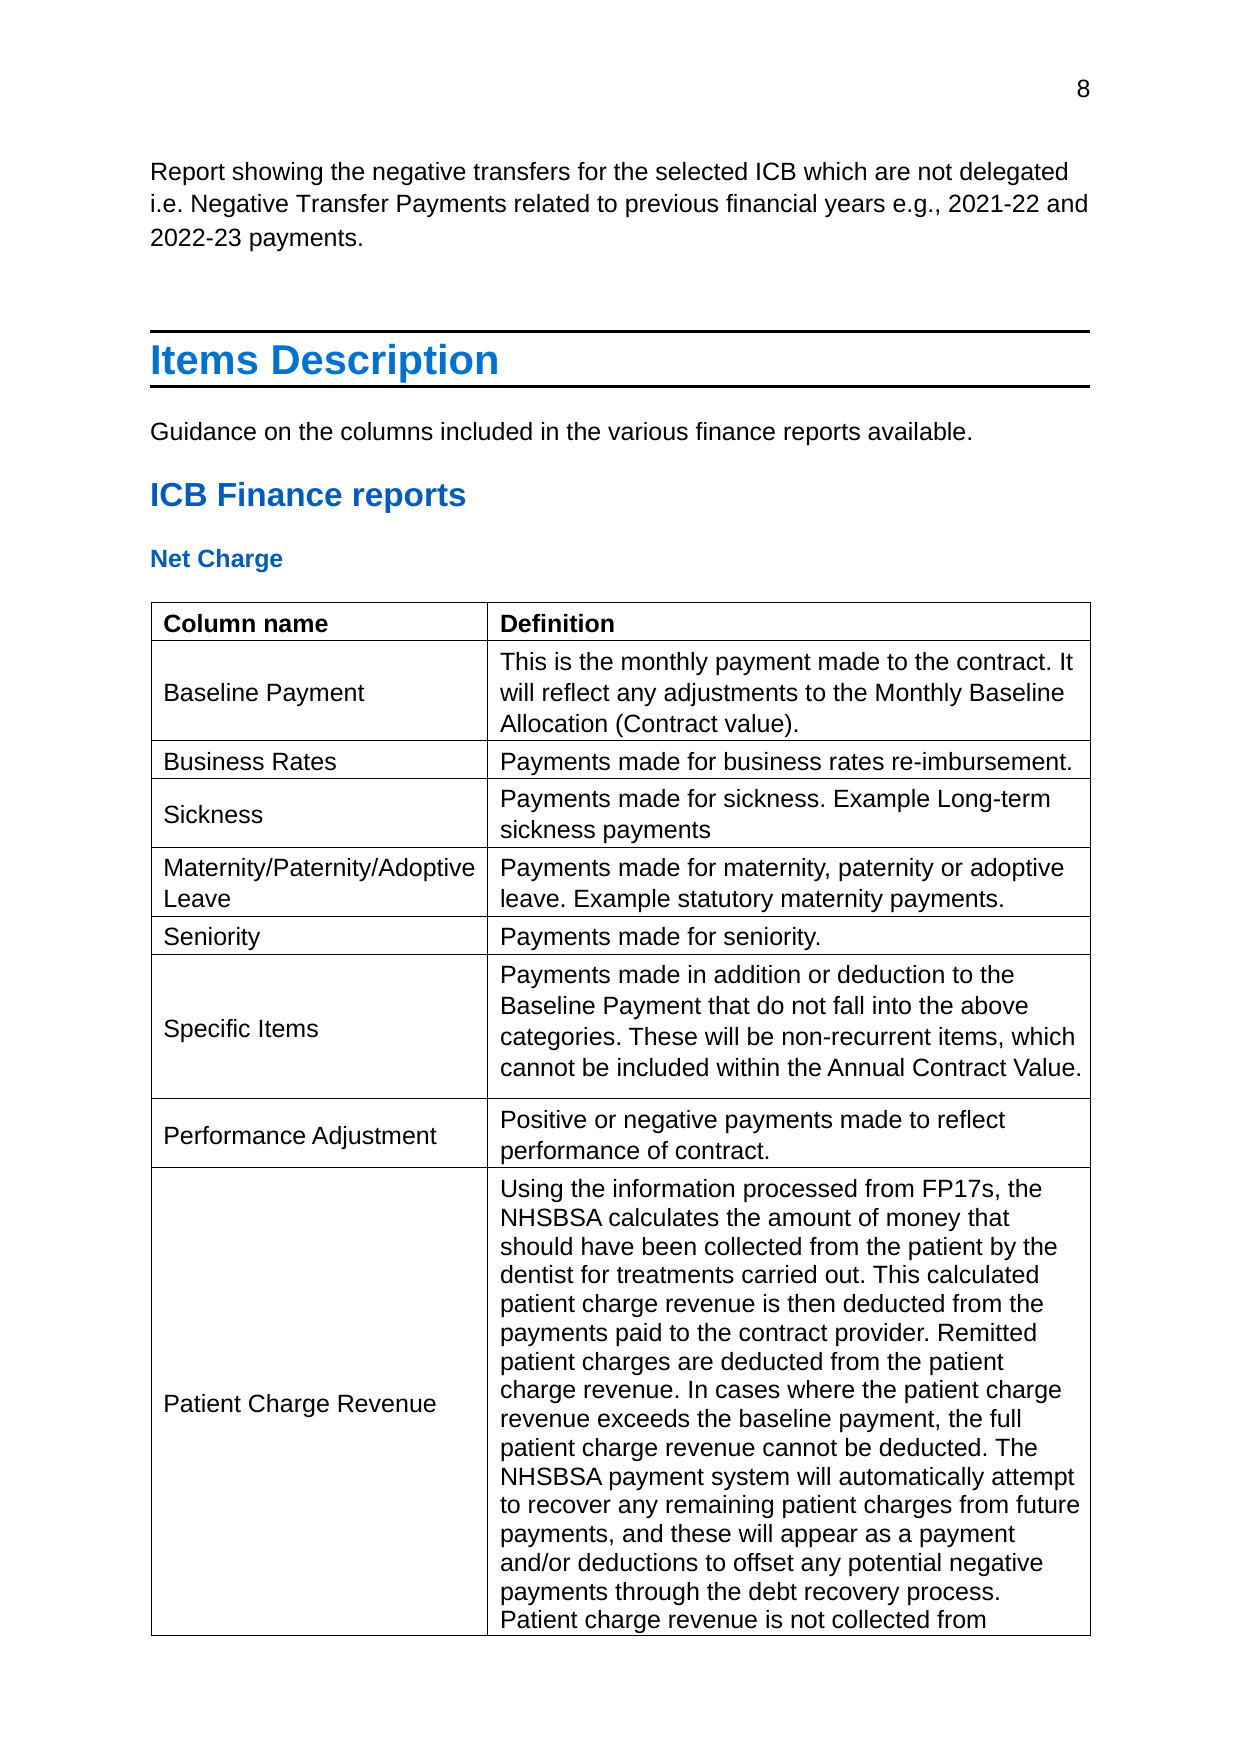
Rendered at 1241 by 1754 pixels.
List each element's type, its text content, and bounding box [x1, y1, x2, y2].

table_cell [488, 1168, 1090, 1635]
table_cell Payments made for sickness. Example Long-term sickness payments [488, 779, 1090, 847]
text Report showing the negative transfers for the selected ICB which are not delegated i.e. Negative Transfer Payments related to previous financial years e.g., 2021-22 and 2022-23 payments. [150, 156, 1090, 251]
subtitle Items Description [150, 333, 1090, 385]
table_cell Business Rates [152, 741, 487, 778]
subtitle Net Charge [150, 544, 1090, 572]
subtitle ICB Finance reports [150, 474, 1090, 513]
table_cell Payments made in addition or deduction to the Baseline Payment that do not fall into the above categories. These will be non-recurrent items, which cannot be included within the Annual Contract Value. [488, 955, 1090, 1098]
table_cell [152, 1168, 487, 1635]
table_cell Maternity/Paternity/Adoptive Leave [152, 848, 487, 916]
table_cell Payments made for seniority. [488, 917, 1090, 953]
table_header Definition [488, 603, 1090, 640]
table_cell Payments made for maternity, paternity or adoptive leave. Example statutory maternity payments. [488, 848, 1090, 916]
table_cell Baseline Payment [152, 641, 487, 740]
table_cell This is the monthly payment made to the contract. It will reflect any adjustments to the Monthly Baseline Allocation (Contract value). [488, 641, 1090, 740]
table_cell Seniority [152, 917, 487, 953]
table_header Column name [152, 603, 487, 640]
table_cell Performance Adjustment [152, 1099, 487, 1167]
table_cell Positive or negative payments made to reflect performance of contract. [488, 1099, 1090, 1167]
table_cell Specific Items [152, 955, 487, 1098]
table_cell Sickness [152, 779, 487, 847]
text Guidance on the columns included in the various finance reports available. [150, 417, 1090, 445]
table_cell Payments made for business rates re-imbursement. [488, 741, 1090, 778]
